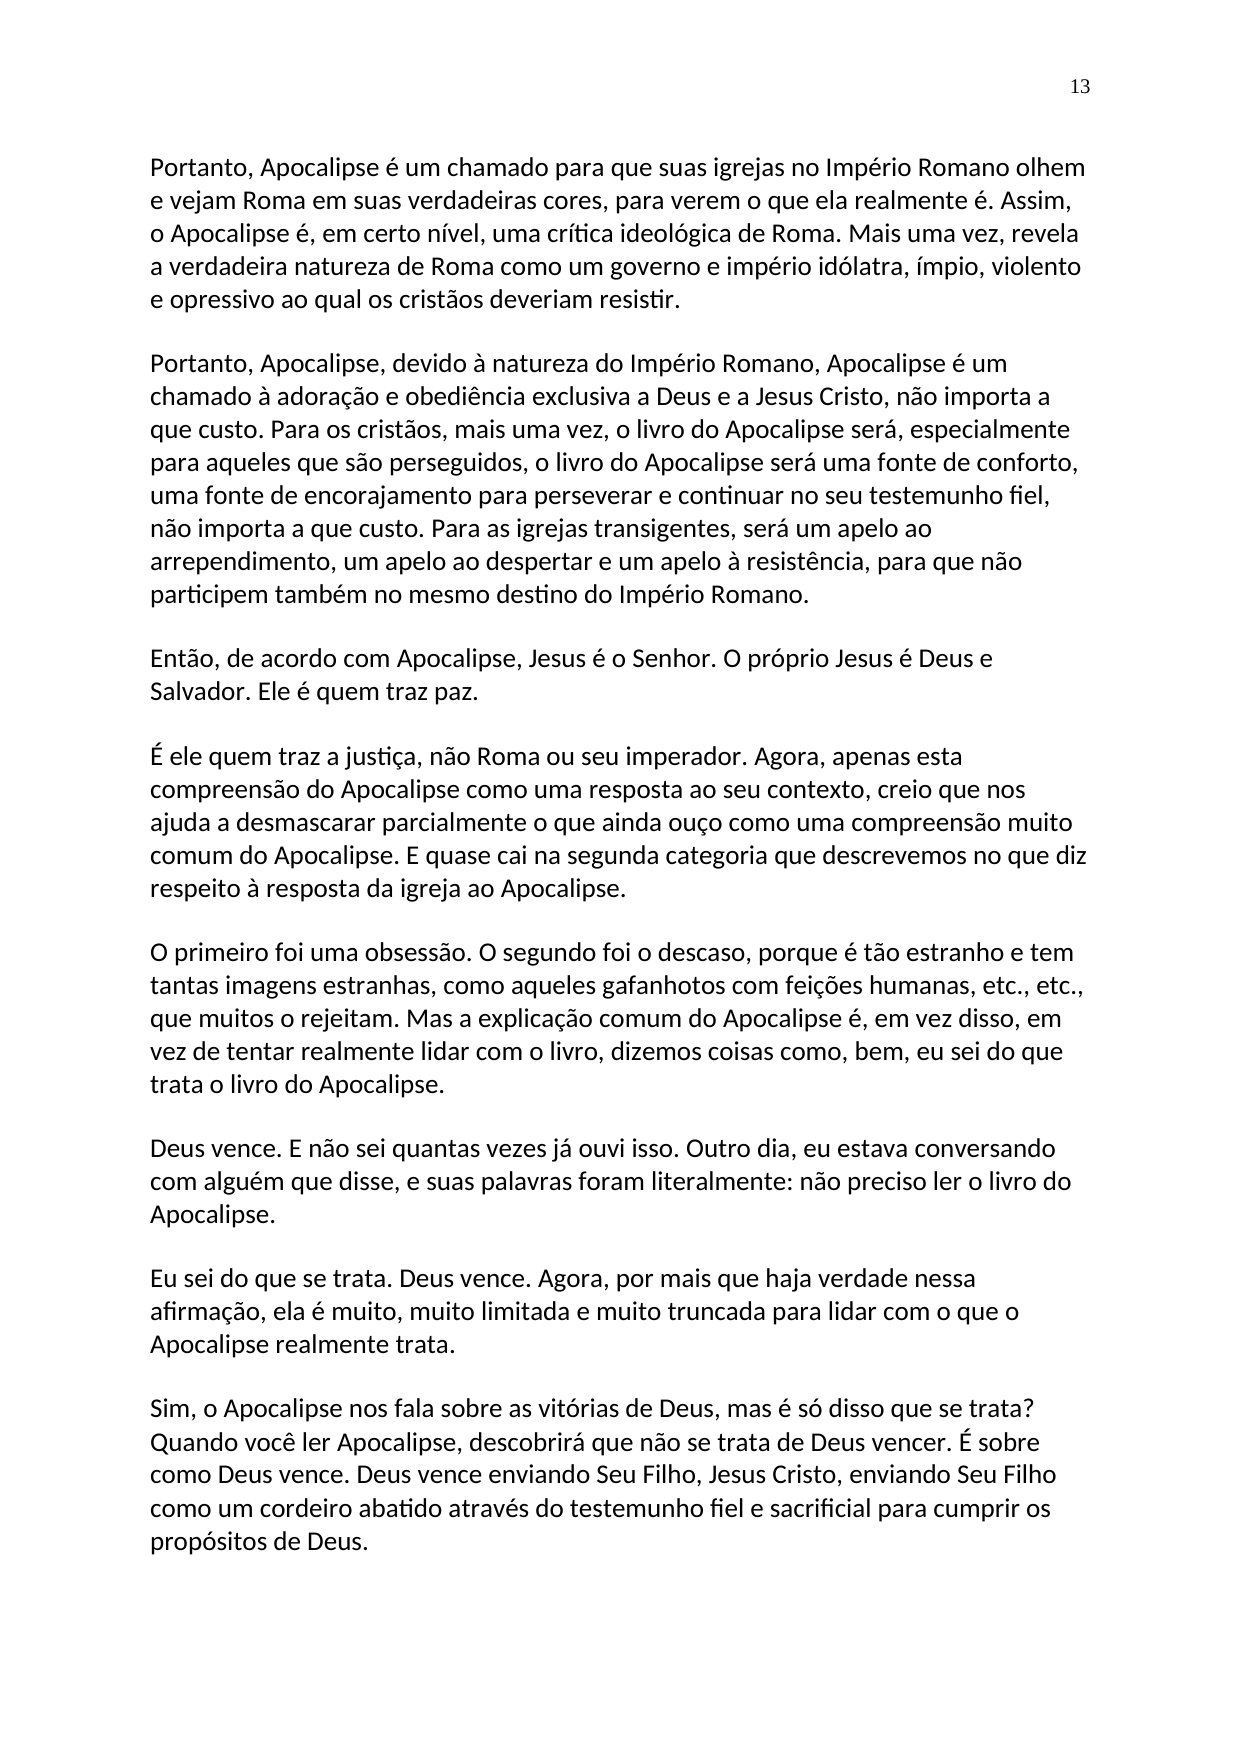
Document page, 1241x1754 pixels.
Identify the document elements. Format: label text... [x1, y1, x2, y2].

text Portanto, Apocalipse, devido à natureza do Império Romano, Apocalipse é um chamado à adoração e obediência exclusiva a Deus e a Jesus Cristo, não importa a que custo. Para os cristãos, mais uma vez, o livro do Apocalipse será, especialmente para aqueles que são perseguidos, o livro do Apocalipse será uma fonte de conforto, uma fonte de encorajamento para perseverar e continuar no seu testemunho fiel, não importa a que custo. Para as igrejas transigentes, será um apelo ao arrependimento, um apelo ao despertar e um apelo à resistência, para que não participem também no mesmo destino do Império Romano. [150, 346, 1090, 610]
text Sim, o Apocalipse nos fala sobre as vitórias de Deus, mas é só disso que se trata? Quando você ler Apocalipse, descobrirá que não se trata de Deus vencer. É sobre como Deus vence. Deus vence enviando Seu Filho, Jesus Cristo, enviando Seu Filho como um cordeiro abatido através do testemunho fiel e sacrificial para cumprir os propósitos de Deus. [150, 1392, 1090, 1557]
text Eu sei do que se trata. Deus vence. Agora, por mais que haja verdade nessa afirmação, ela é muito, muito limitada e muito truncada para lidar com o que o Apocalipse realmente trata. [150, 1261, 1090, 1361]
text Então, de acordo com Apocalipse, Jesus é o Senhor. O próprio Jesus é Deus e Salvador. Ele é quem traz paz. [150, 642, 1090, 708]
text Portanto, Apocalipse é um chamado para que suas igrejas no Império Romano olhem e vejam Roma em suas verdadeiras cores, para verem o que ela realmente é. Assim, o Apocalipse é, em certo nível, uma crítica ideológica de Roma. Mais uma vez, revela a verdadeira natureza de Roma como um governo e império idólatra, ímpio, violento e opressivo ao qual os cristãos deveriam resistir. [150, 150, 1090, 315]
text O primeiro foi uma obsessão. O segundo foi o descaso, porque é tão estranho e tem tantas imagens estranhas, como aqueles gafanhotos com feições humanas, etc., etc., que muitos o rejeitam. Mas a explicação comum do Apocalipse é, em vez disso, em vez de tentar realmente lidar com o livro, dizemos coisas como, bem, eu sei do que trata o livro do Apocalipse. [150, 935, 1090, 1100]
text Deus vence. E não sei quantas vezes já ouvi isso. Outro dia, eu estava conversando com alguém que disse, e suas palavras foram literalmente: não preciso ler o livro do Apocalipse. [150, 1131, 1090, 1230]
text É ele quem traz a justiça, não Roma ou seu imperador. Agora, apenas esta compreensão do Apocalipse como uma resposta ao seu contexto, creio que nos ajuda a desmascarar parcialmente o que ainda ouço como uma compreensão muito comum do Apocalipse. E quase cai na segunda categoria que descrevemos no que diz respeito à resposta da igreja ao Apocalipse. [150, 739, 1090, 904]
